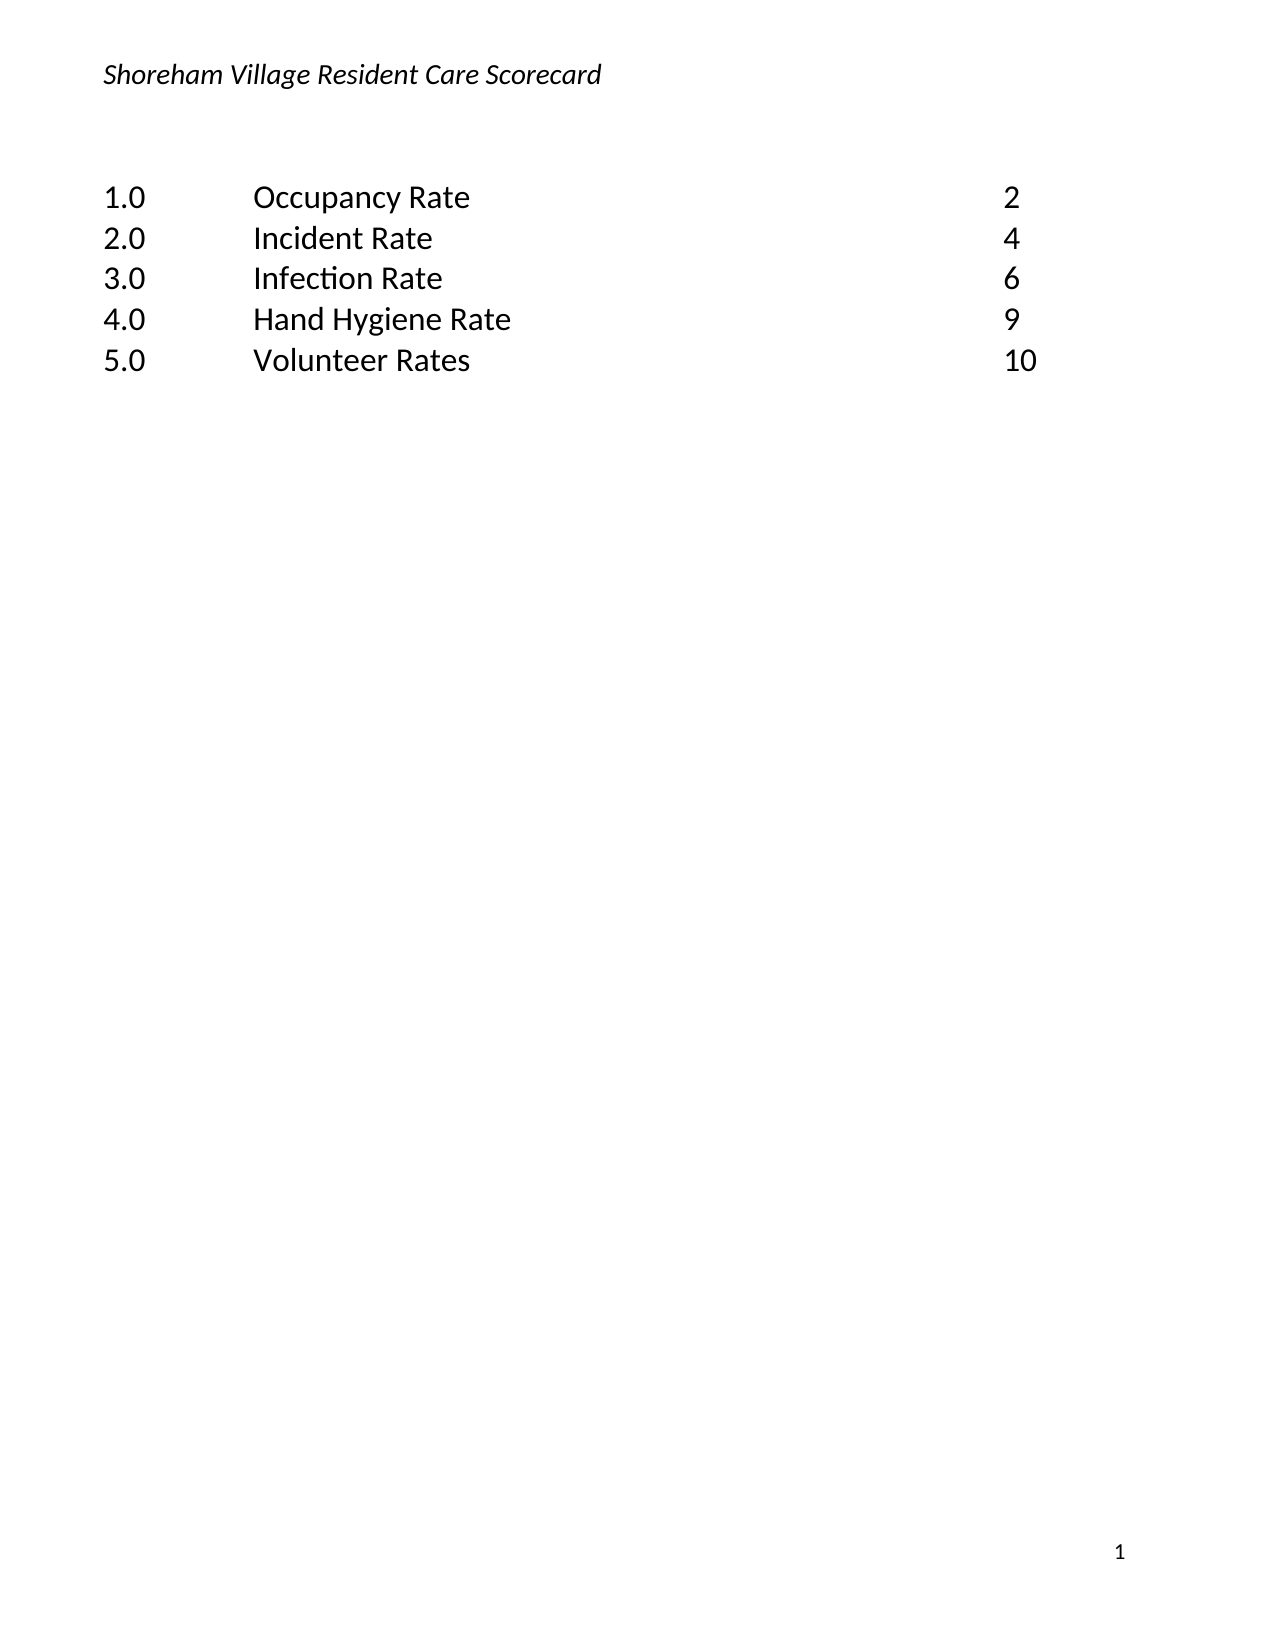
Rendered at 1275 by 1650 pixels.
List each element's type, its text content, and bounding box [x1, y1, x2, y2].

list Hand Hygiene Rate 9 [103, 298, 1125, 339]
list Incident Rate 4 [103, 217, 1125, 257]
list Occupancy Rate 2 [103, 176, 1125, 217]
list Infection Rate 6 [103, 257, 1125, 298]
list Volunteer Rates 10 [103, 339, 1125, 379]
